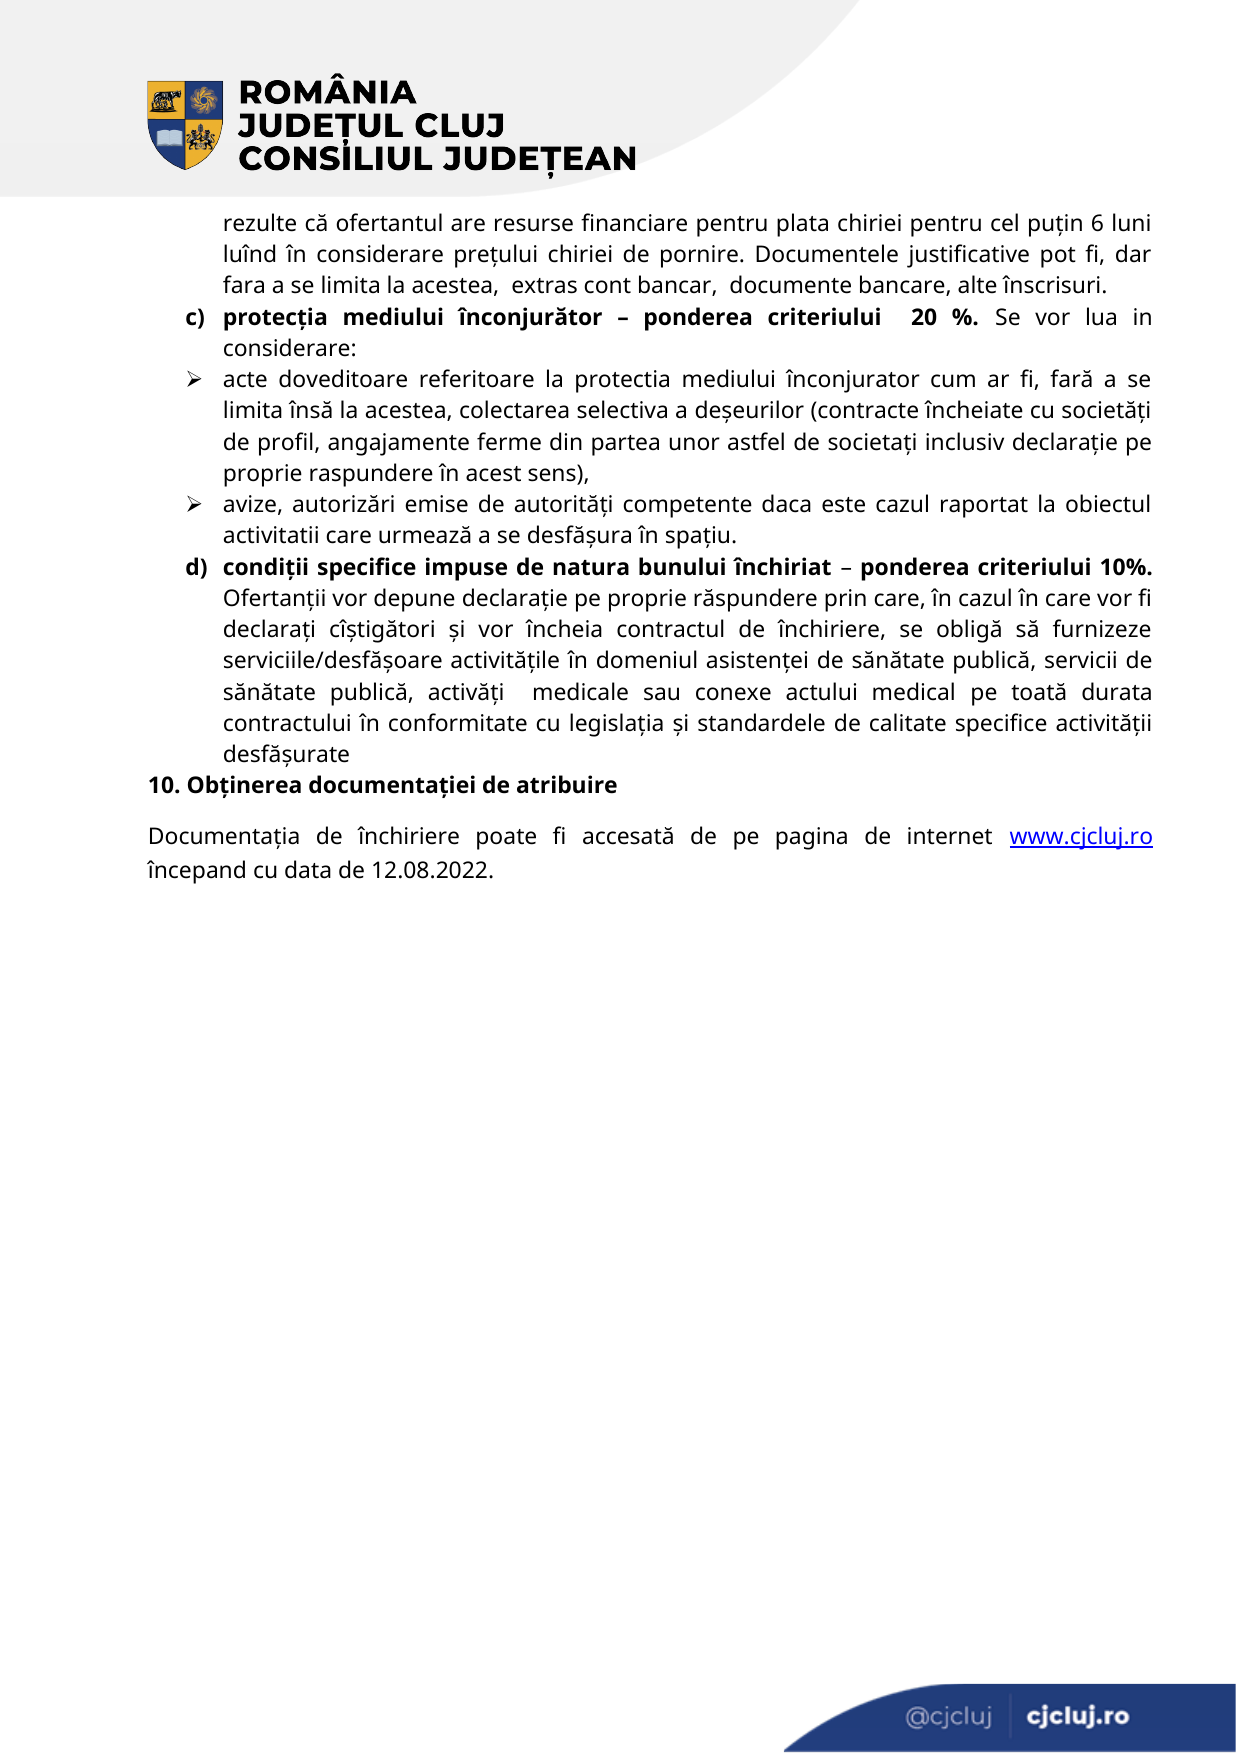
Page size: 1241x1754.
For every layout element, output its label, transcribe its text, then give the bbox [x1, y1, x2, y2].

text 10. Obținerea documentației de atribuire [148, 769, 1153, 801]
list avize, autorizări emise de autorități competente daca este cazul raportat la obiectul activitatii care urmează a se desfășura în spațiu. [185, 488, 1153, 551]
list condiții specifice impuse de natura bunului închiriat – ponderea criteriului 10%. Ofertanții vor depune declarație pe proprie răspundere prin care, în cazul în care vor fi declarați cîștigători și vor încheia contractul de închiriere, se obligă să furnizeze serviciile/desfășoare activitățile în domeniul asistenței de sănătate publică, servicii de sănătate publică, activăți medicale sau conexe actului medical pe toată durata contractului în conformitate cu legislația și standardele de calitate specifice activității desfășurate [185, 551, 1153, 769]
picture [782, 1683, 1236, 1753]
text Documentaţia de închiriere poate fi accesată de pe pagina de internet www.cjcluj.ro începand cu data de 12.08.2022. [148, 820, 1153, 885]
list protecția mediului înconjurător – ponderea criteriului 20 %. Se vor lua in considerare: [185, 301, 1153, 363]
picture [147, 73, 636, 179]
list acte doveditoare referitoare la protectia mediului înconjurator cum ar fi, fară a se limita însă la acestea, colectarea selectiva a deșeurilor (contracte încheiate cu societăți de profil, angajamente ferme din partea unor astfel de societați inclusiv declarație pe proprie raspundere în acest sens), [185, 363, 1153, 488]
